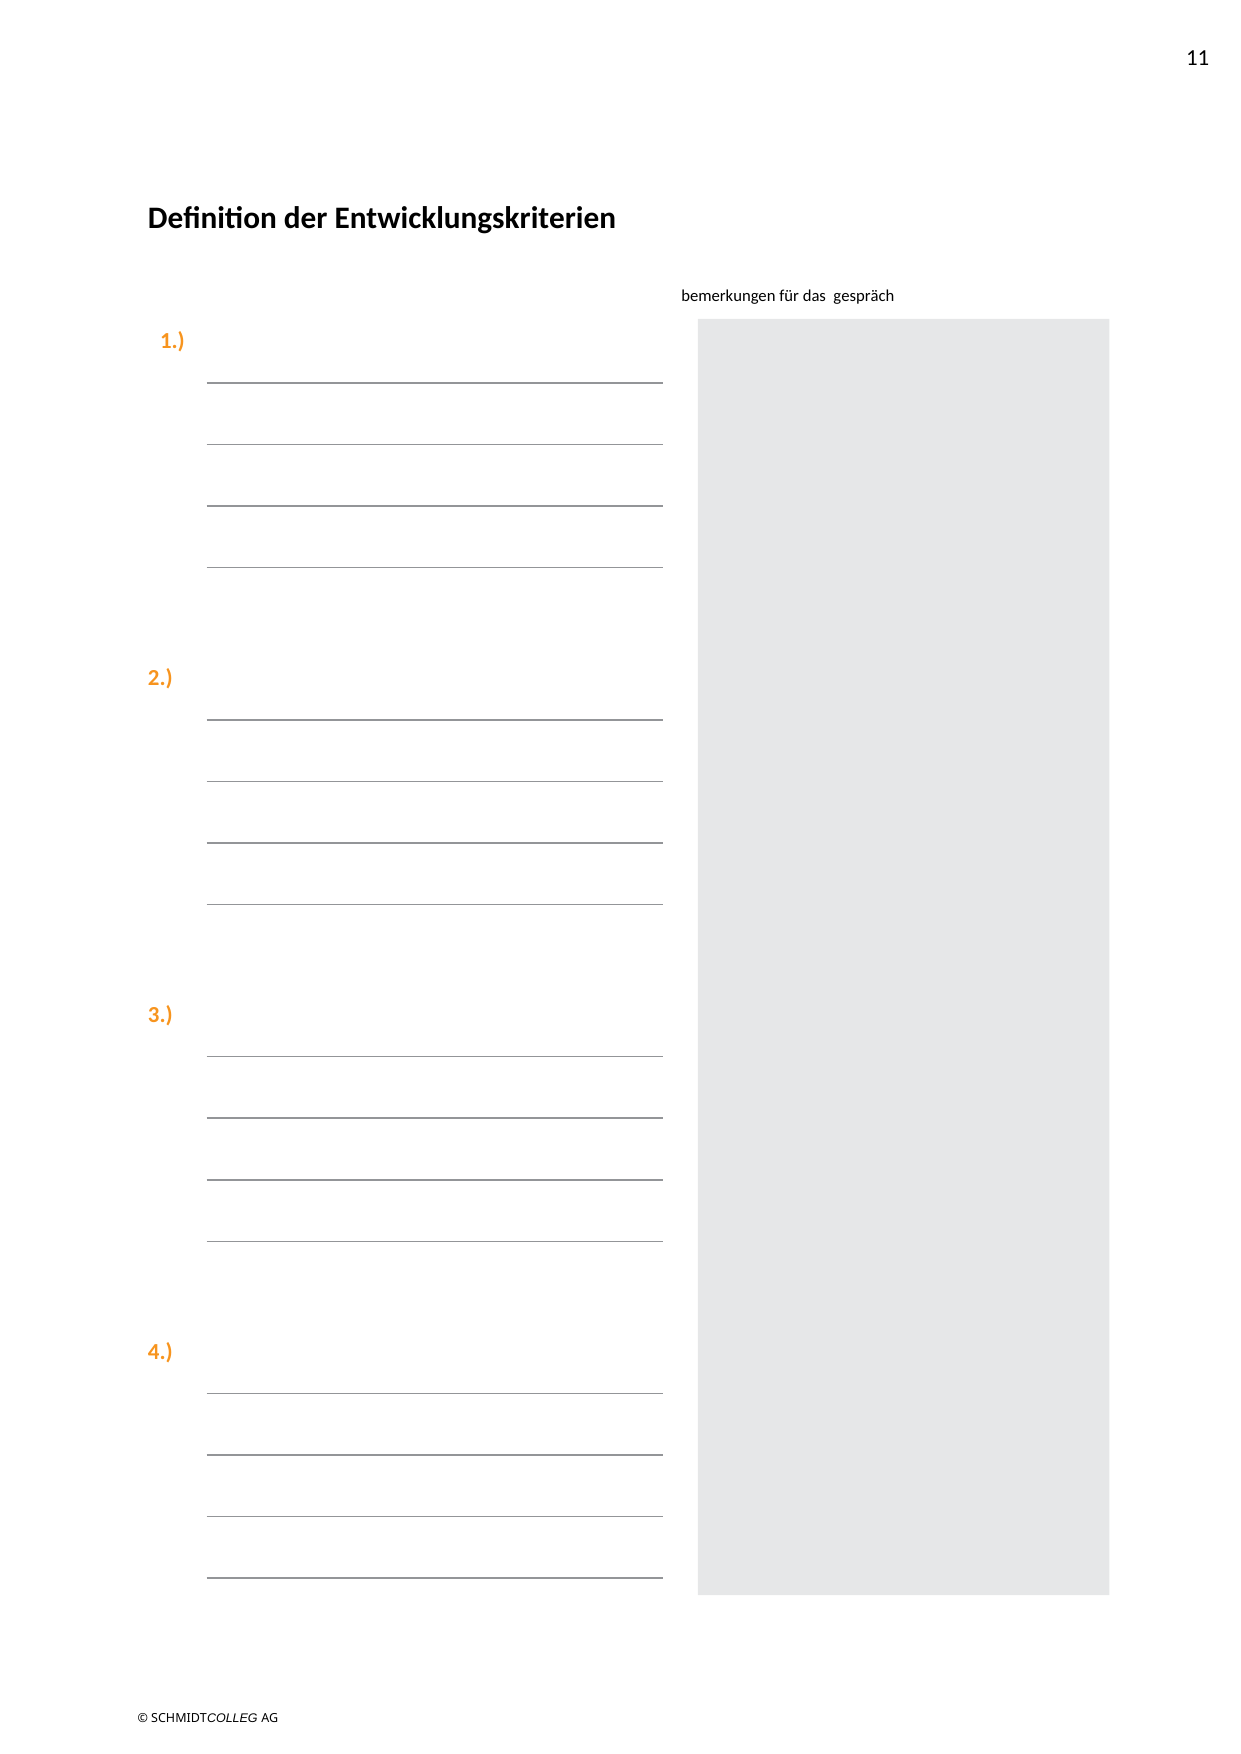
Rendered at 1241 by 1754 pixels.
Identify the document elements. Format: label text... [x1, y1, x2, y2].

text 4.) [148, 1337, 697, 1365]
subtitle 1.) [148, 327, 697, 354]
subtitle Definition der Entwicklungskriterien [148, 199, 886, 237]
text 2.) [148, 663, 697, 691]
text bemerkungen für das gespräch [681, 285, 1209, 305]
text 3.) [148, 1000, 697, 1028]
